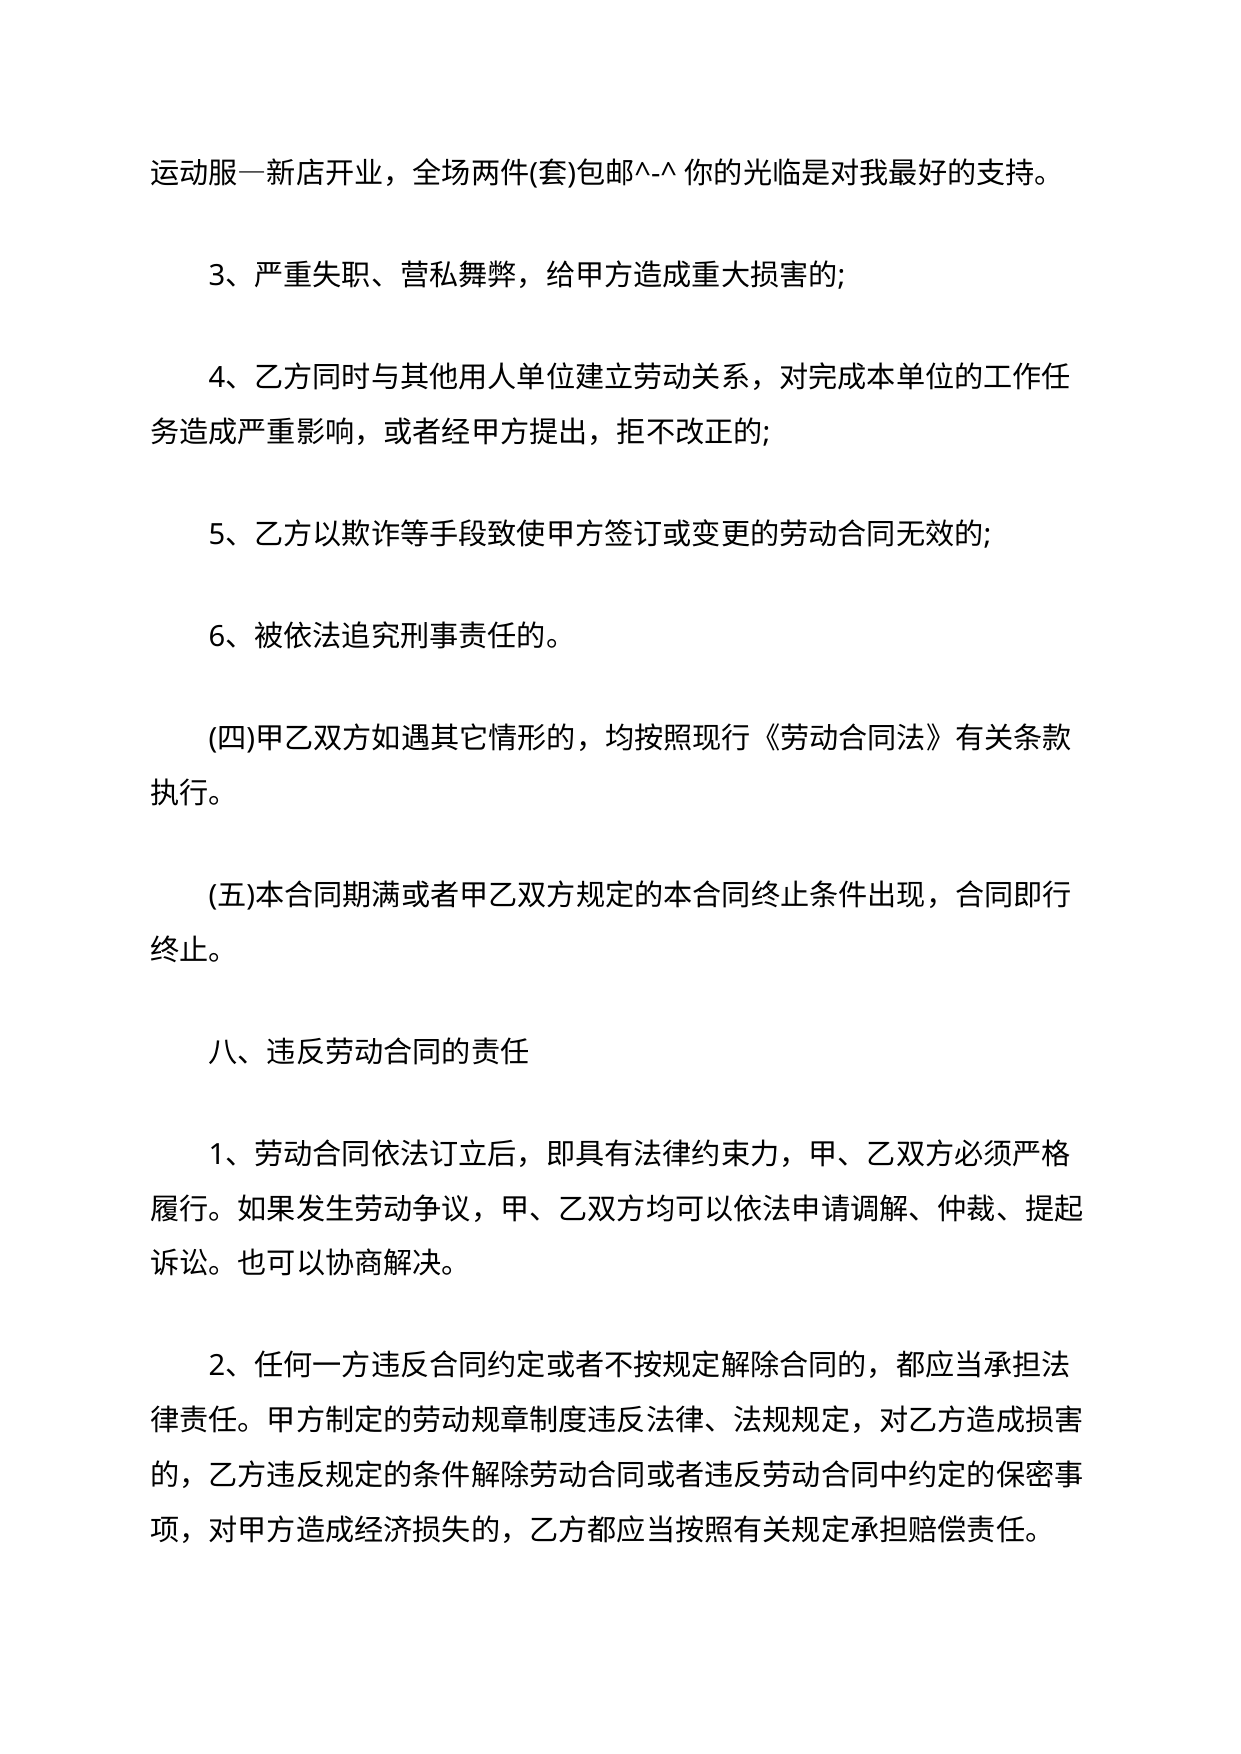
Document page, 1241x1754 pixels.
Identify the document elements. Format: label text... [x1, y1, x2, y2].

text 2、任何一方违反合同约定或者不按规定解除合同的，都应当承担法律责任。甲方制定的劳动规章制度违反法律、法规规定，对乙方造成损害的，乙方违反规定的条件解除劳动合同或者违反劳动合同中约定的保密事项，对甲方造成经济损失的，乙方都应当按照有关规定承担赔偿责任。 [150, 1342, 1090, 1549]
text 6、被依法追究刑事责任的。 [150, 613, 1090, 655]
text 3、严重失职、营私舞弊，给甲方造成重大损害的; [150, 252, 1090, 294]
text 4、乙方同时与其他用人单位建立劳动关系，对完成本单位的工作任务造成严重影响，或者经甲方提出，拒不改正的; [150, 354, 1090, 451]
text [150, 150, 1090, 192]
text 5、乙方以欺诈等手段致使甲方签订或变更的劳动合同无效的; [150, 511, 1090, 553]
text (四)甲乙双方如遇其它情形的，均按照现行《劳动合同法》有关条款执行。 [150, 715, 1090, 812]
text 八、违反劳动合同的责任 [150, 1028, 1090, 1071]
text 1、劳动合同依法订立后，即具有法律约束力，甲、乙双方必须严格履行。如果发生劳动争议，甲、乙双方均可以依法申请调解、仲裁、提起诉讼。也可以协商解决。 [150, 1130, 1090, 1282]
text (五)本合同期满或者甲乙双方规定的本合同终止条件出现，合同即行终止。 [150, 872, 1090, 969]
